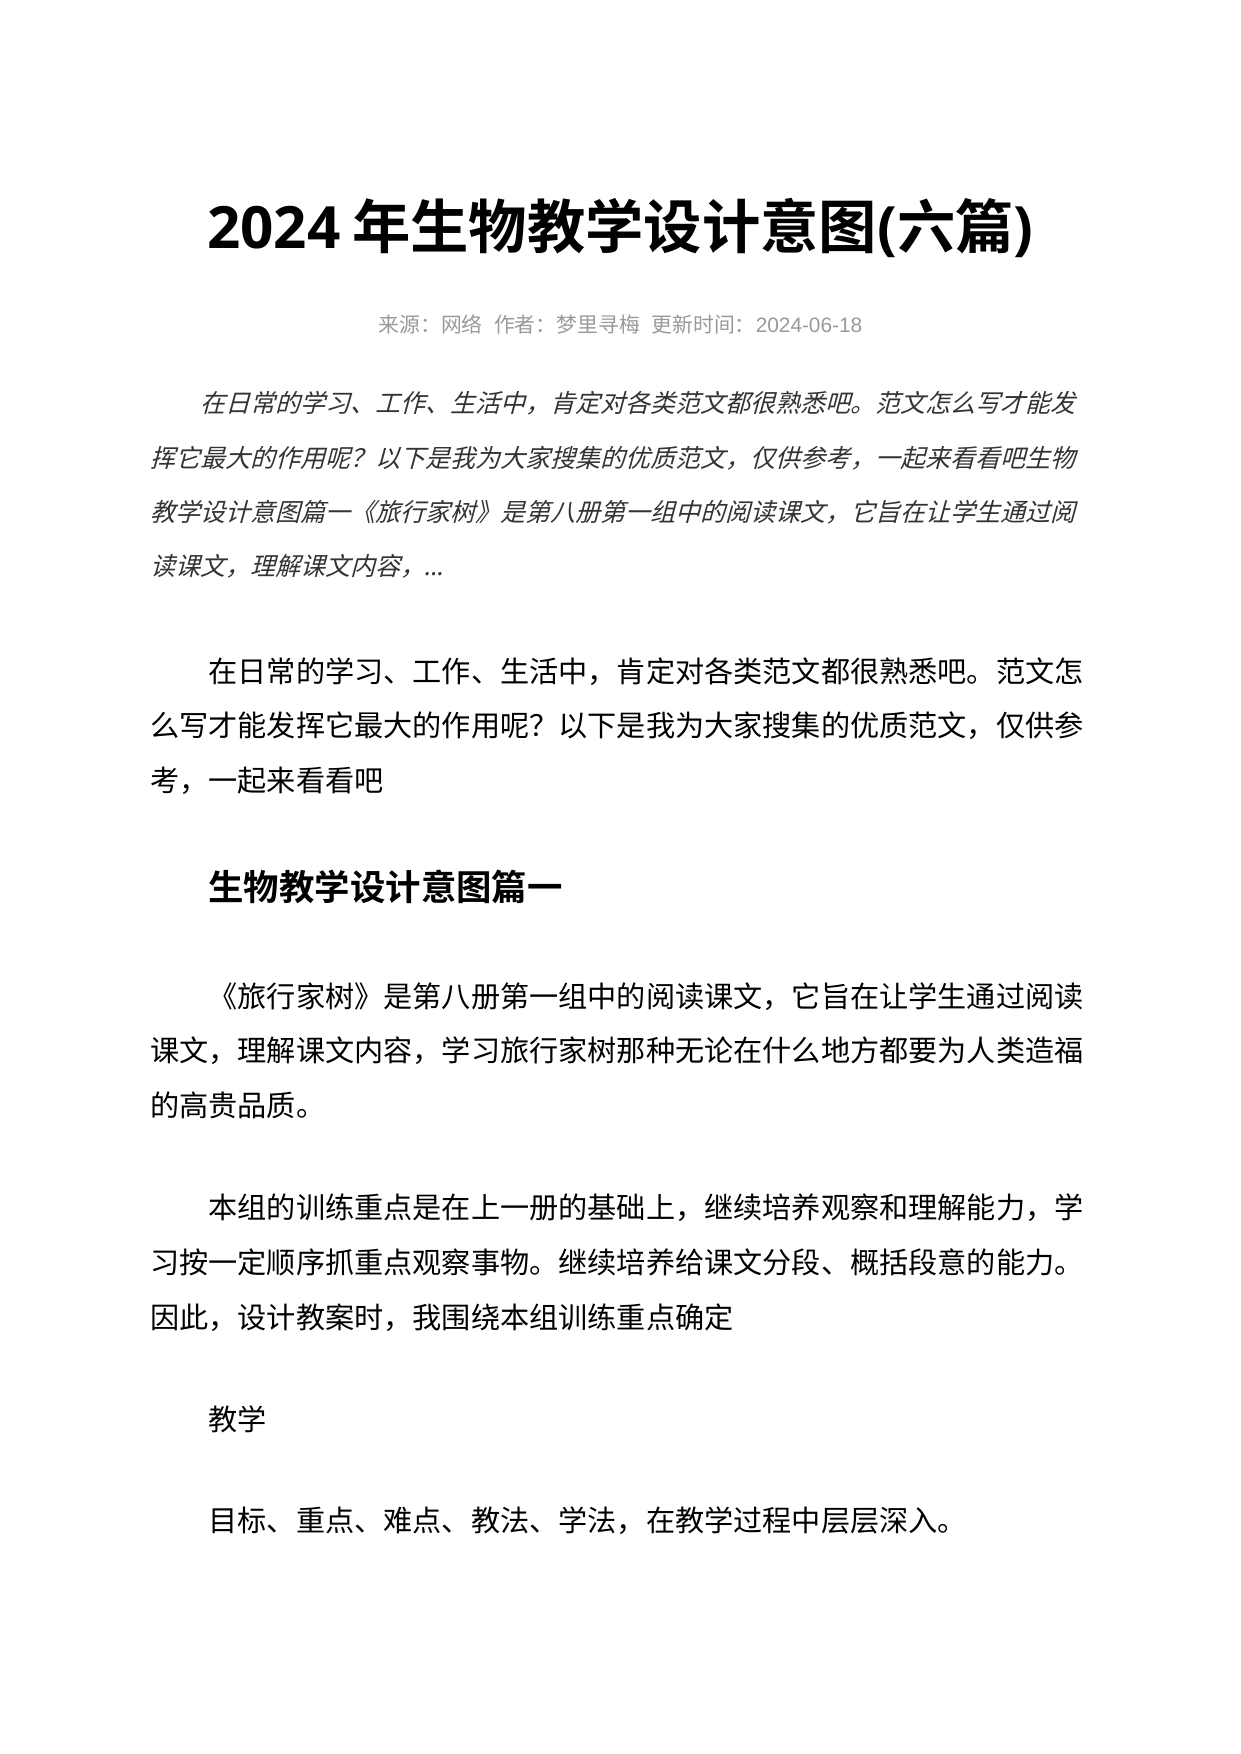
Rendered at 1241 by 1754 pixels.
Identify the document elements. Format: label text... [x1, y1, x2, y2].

text 来源：网络 作者：梦里寻梅 更新时间：2024-06-18 [150, 313, 1090, 337]
subtitle 2024年生物教学设计意图(六篇) [150, 181, 1090, 266]
text 《旅行家树》是第八册第一组中的阅读课文，它旨在让学生通过阅读课文，理解课文内容，学习旅行家树那种无论在什么地方都要为人类造福的高贵品质。 [150, 973, 1090, 1125]
text 教学 [150, 1396, 1090, 1438]
text 生物教学设计意图篇一 [150, 860, 1090, 911]
text 本组的训练重点是在上一册的基础上，继续培养观察和理解能力，学习按一定顺序抓重点观察事物。继续培养给课文分段、概括段意的能力。因此，设计教案时，我围绕本组训练重点确定 [150, 1185, 1090, 1337]
text 在日常的学习、工作、生活中，肯定对各类范文都很熟悉吧。范文怎么写才能发挥它最大的作用呢？以下是我为大家搜集的优质范文，仅供参考，一起来看看吧生物教学设计意图篇一《旅行家树》是第八册第一组中的阅读课文，它旨在让学生通过阅读课文，理解课文内容，... [150, 384, 1090, 583]
text 目标、重点、难点、教法、学法，在教学过程中层层深入。 [150, 1498, 1090, 1540]
text 在日常的学习、工作、生活中，肯定对各类范文都很熟悉吧。范文怎么写才能发挥它最大的作用呢？以下是我为大家搜集的优质范文，仅供参考，一起来看看吧 [150, 648, 1090, 800]
